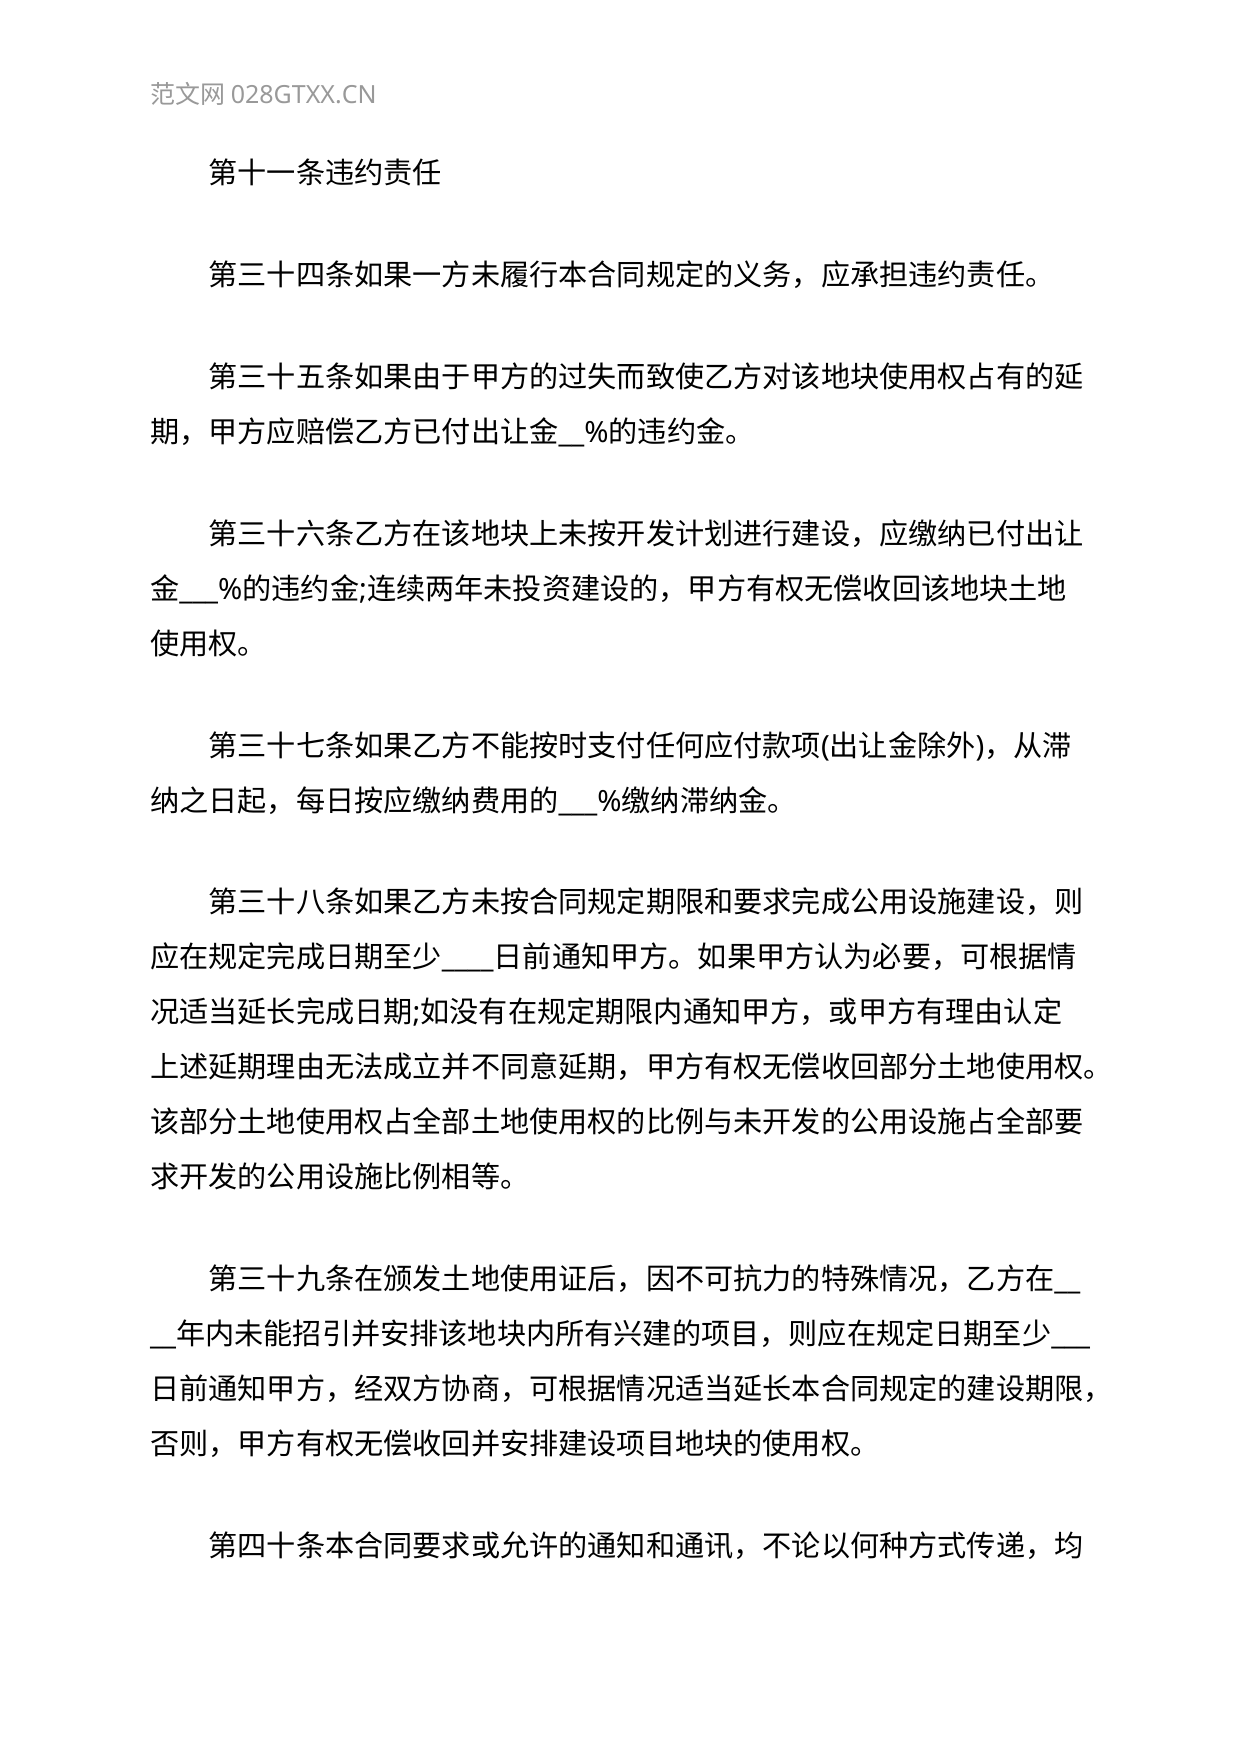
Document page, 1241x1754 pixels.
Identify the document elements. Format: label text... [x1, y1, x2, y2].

text 第三十四条如果一方未履行本合同规定的义务，应承担违约责任。 [150, 252, 1090, 294]
text 第三十七条如果乙方不能按时支付任何应付款项(出让金除外)，从滞纳之日起，每日按应缴纳费用的___%缴纳滞纳金。 [150, 722, 1090, 819]
text 第三十八条如果乙方未按合同规定期限和要求完成公用设施建设，则应在规定完成日期至少____日前通知甲方。如果甲方认为必要，可根据情况适当延长完成日期;如没有在规定期限内通知甲方，或甲方有理由认定上述延期理由无法成立并不同意延期，甲方有权无偿收回部分土地使用权。该部分土地使用权占全部土地使用权的比例与未开发的公用设施占全部要求开发的公用设施比例相等。 [150, 879, 1090, 1196]
text 第三十五条如果由于甲方的过失而致使乙方对该地块使用权占有的延期，甲方应赔偿乙方已付出让金__%的违约金。 [150, 353, 1090, 451]
text 第十一条违约责任 [150, 150, 1090, 192]
text 第三十九条在颁发土地使用证后，因不可抗力的特殊情况，乙方在____年内未能招引并安排该地块内所有兴建的项目，则应在规定日期至少___日前通知甲方，经双方协商，可根据情况适当延长本合同规定的建设期限，否则，甲方有权无偿收回并安排建设项目地块的使用权。 [150, 1256, 1090, 1463]
text 第三十六条乙方在该地块上未按开发计划进行建设，应缴纳已付出让金___%的违约金;连续两年未投资建设的，甲方有权无偿收回该地块土地使用权。 [150, 510, 1090, 663]
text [150, 1522, 1090, 1564]
